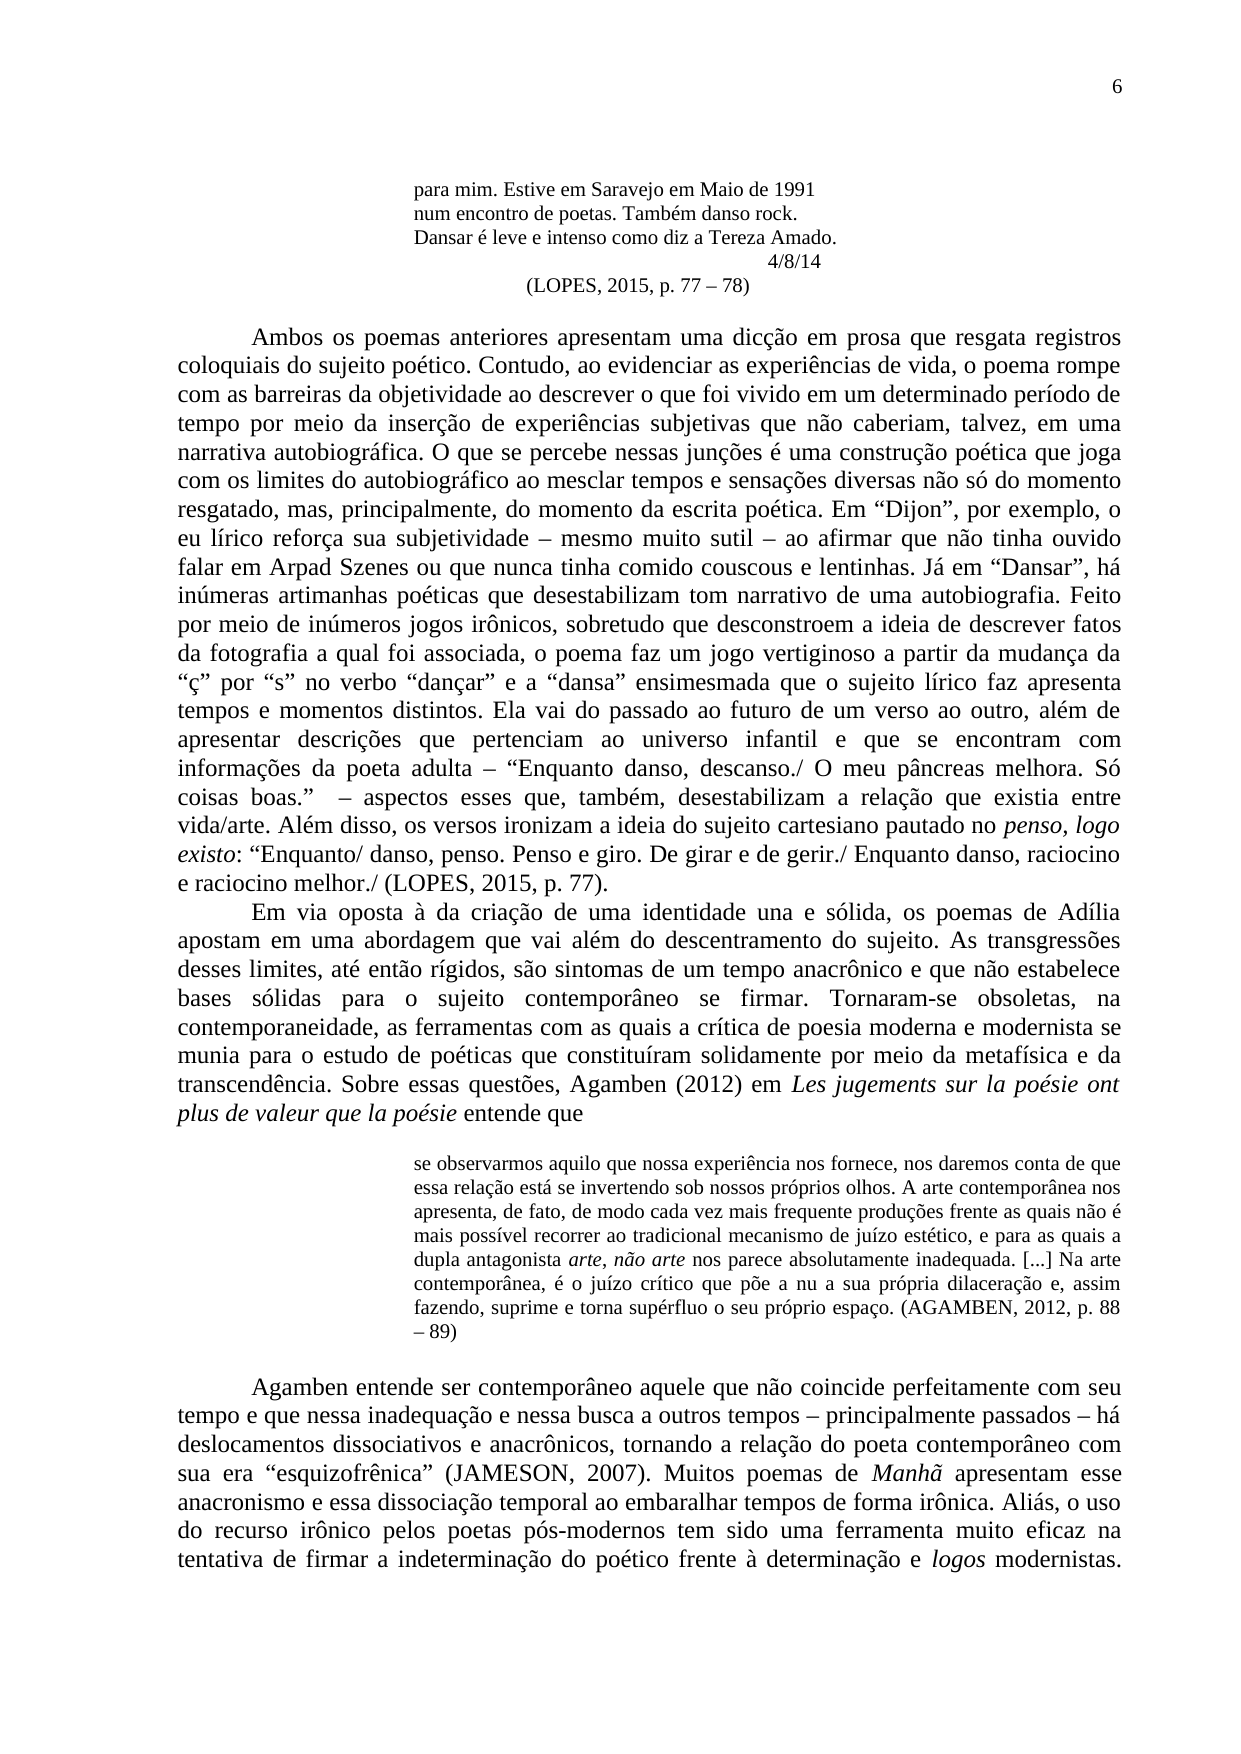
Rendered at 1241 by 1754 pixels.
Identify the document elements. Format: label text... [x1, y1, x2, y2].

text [177, 1372, 1122, 1573]
text Dansar é leve e intenso como diz a Tereza Amado. [413, 225, 1122, 249]
text Ambos os poemas anteriores apresentam uma dicção em prosa que resgata registros coloquiais do sujeito poético. Contudo, ao evidenciar as experiências de vida, o poema rompe com as barreiras da objetividade ao descrever o que foi vivido em um determinado período de tempo por meio da inserção de experiências subjetivas que não caberiam, talvez, em uma narrativa autobiográfica. O que se percebe nessas junções é uma construção poética que joga com os limites do autobiográfico ao mesclar tempos e sensações diversas não só do momento resgatado, mas, principalmente, do momento da escrita poética. Em “Dijon”, por exemplo, o eu lírico reforça sua subjetividade – mesmo muito sutil – ao afirmar que não tinha ouvido falar em Arpad Szenes ou que nunca tinha comido couscous e lentinhas. Já em “Dansar”, há inúmeras artimanhas poéticas que desestabilizam tom narrativo de uma autobiografia. Feito por meio de inúmeros jogos irônicos, sobretudo que desconstroem a ideia de descrever fatos da fotografia a qual foi associada, o poema faz um jogo vertiginoso a partir da mudança da “ç” por “s” no verbo “dançar” e a “dansa” ensimesmada que o sujeito lírico faz apresenta tempos e momentos distintos. Ela vai do passado ao futuro de um verso ao outro, além de apresentar descrições que pertenciam ao universo infantil e que se encontram com informações da poeta adulta – “Enquanto danso, descanso./ O meu pâncreas melhora. Só coisas boas.” – aspectos esses que, também, desestabilizam a relação que existia entre vida/arte. Além disso, os versos ironizam a ideia do sujeito cartesiano pautado no penso, logo existo: “Enquanto/ danso, penso. Penso e giro. De girar e de gerir./ Enquanto danso, raciocino e raciocino melhor./ (LOPES, 2015, p. 77). [177, 322, 1122, 897]
text (LOPES, 2015, p. 77 – 78) [177, 273, 1122, 297]
text para mim. Estive em Saravejo em Maio de 1991 [413, 177, 1122, 201]
text num encontro de poetas. Também danso rock. [413, 201, 1122, 225]
text se observarmos aquilo que nossa experiência nos fornece, nos daremos conta de que essa relação está se invertendo sob nossos próprios olhos. A arte contemporânea nos apresenta, de fato, de modo cada vez mais frequente produções frente as quais não é mais possível recorrer ao tradicional mecanismo de juízo estético, e para as quais a dupla antagonista arte, não arte nos parece absolutamente inadequada. [...] Na arte contemporânea, é o juízo crítico que põe a nu a sua própria dilaceração e, assim fazendo, suprime e torna supérfluo o seu próprio espaço. (AGAMBEN, 2012, p. 88 – 89) [413, 1151, 1122, 1343]
text Em via oposta à da criação de uma identidade una e sólida, os poemas de Adília apostam em uma abordagem que vai além do descentramento do sujeito. As transgressões desses limites, até então rígidos, são sintomas de um tempo anacrônico e que não estabelece bases sólidas para o sujeito contemporâneo se firmar. Tornaram-se obsoletas, na contemporaneidade, as ferramentas com as quais a crítica de poesia moderna e modernista se munia para o estudo de poéticas que constituíram solidamente por meio da metafísica e da transcendência. Sobre essas questões, Agamben (2012) em Les jugements sur la poésie ont plus de valeur que la poésie entende que [177, 897, 1122, 1127]
text 4/8/14 [413, 249, 1122, 273]
